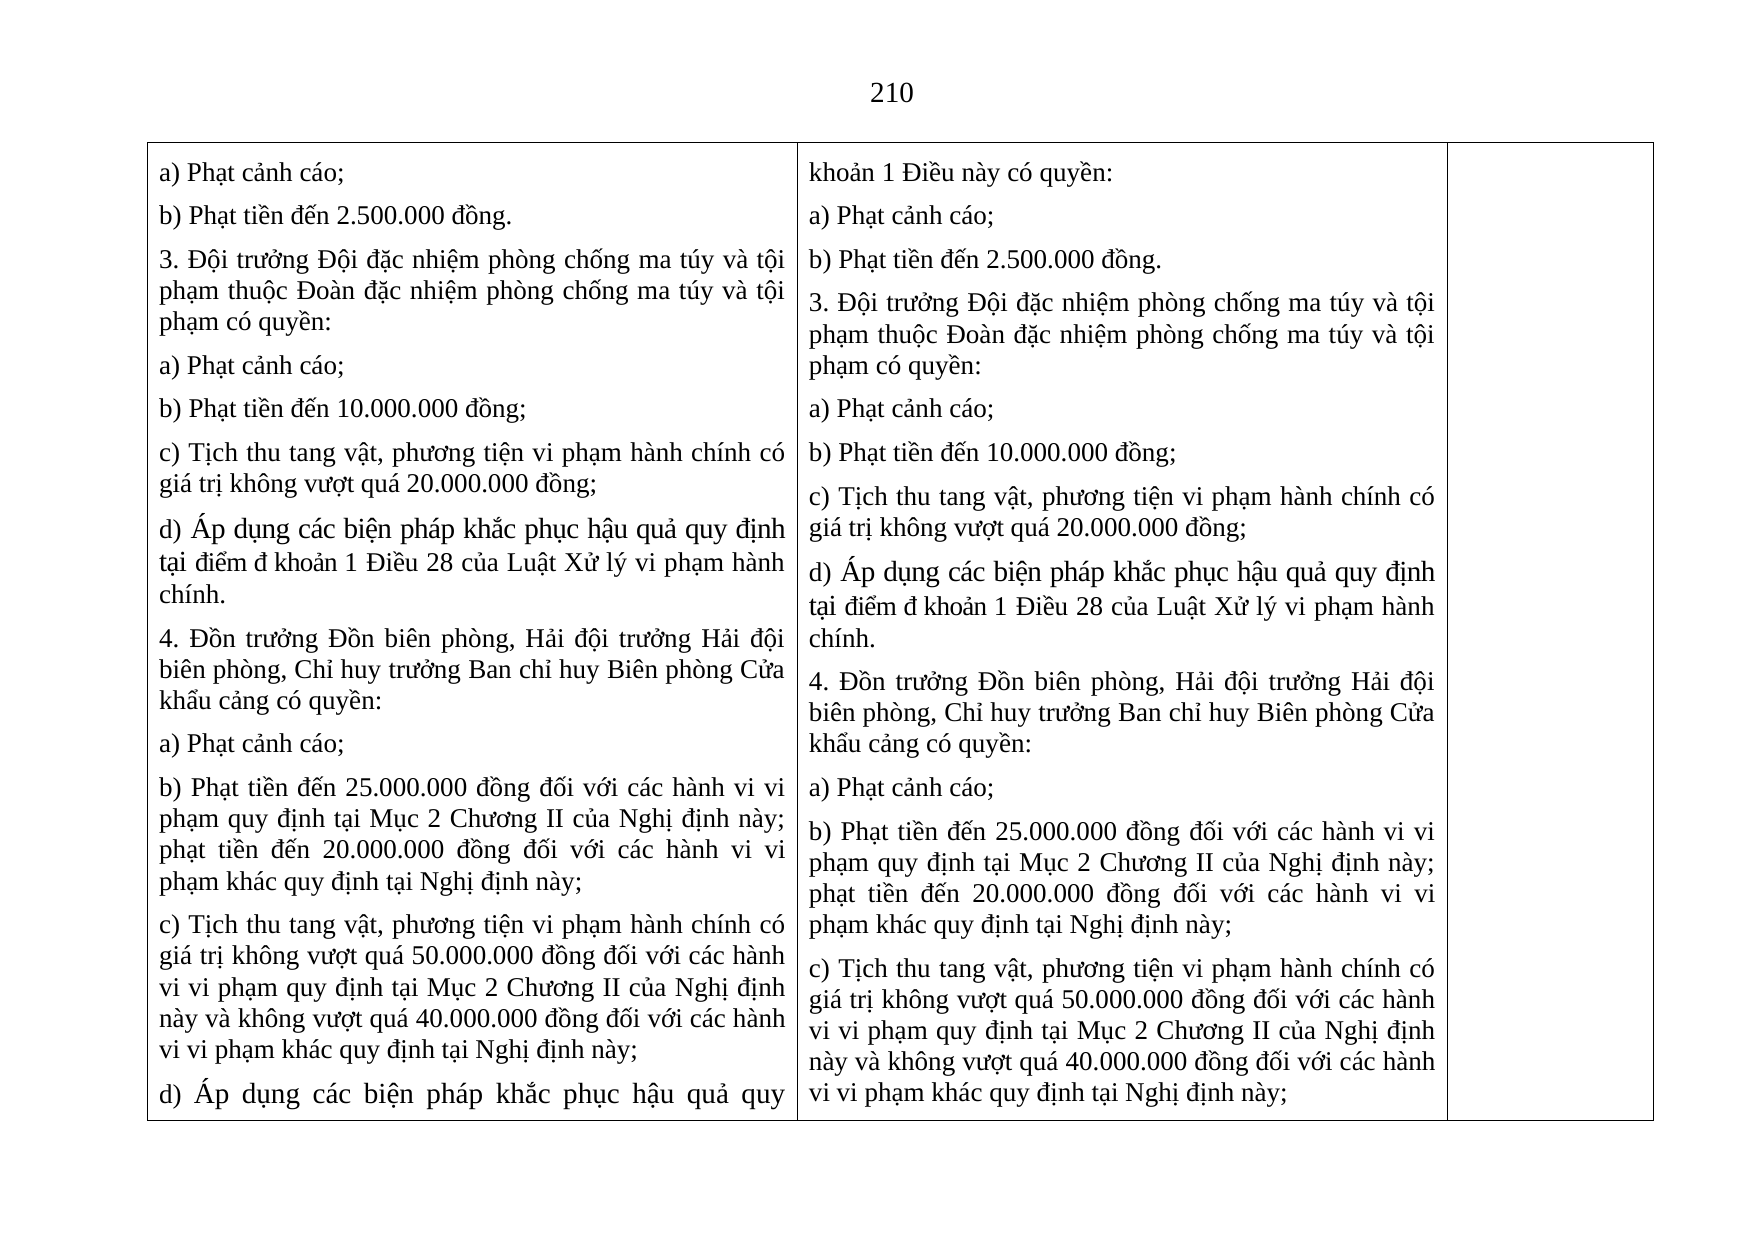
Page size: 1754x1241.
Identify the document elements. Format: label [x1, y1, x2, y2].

table_cell [148, 143, 797, 1120]
table_cell [798, 143, 1447, 1120]
table_cell [1448, 143, 1653, 1120]
